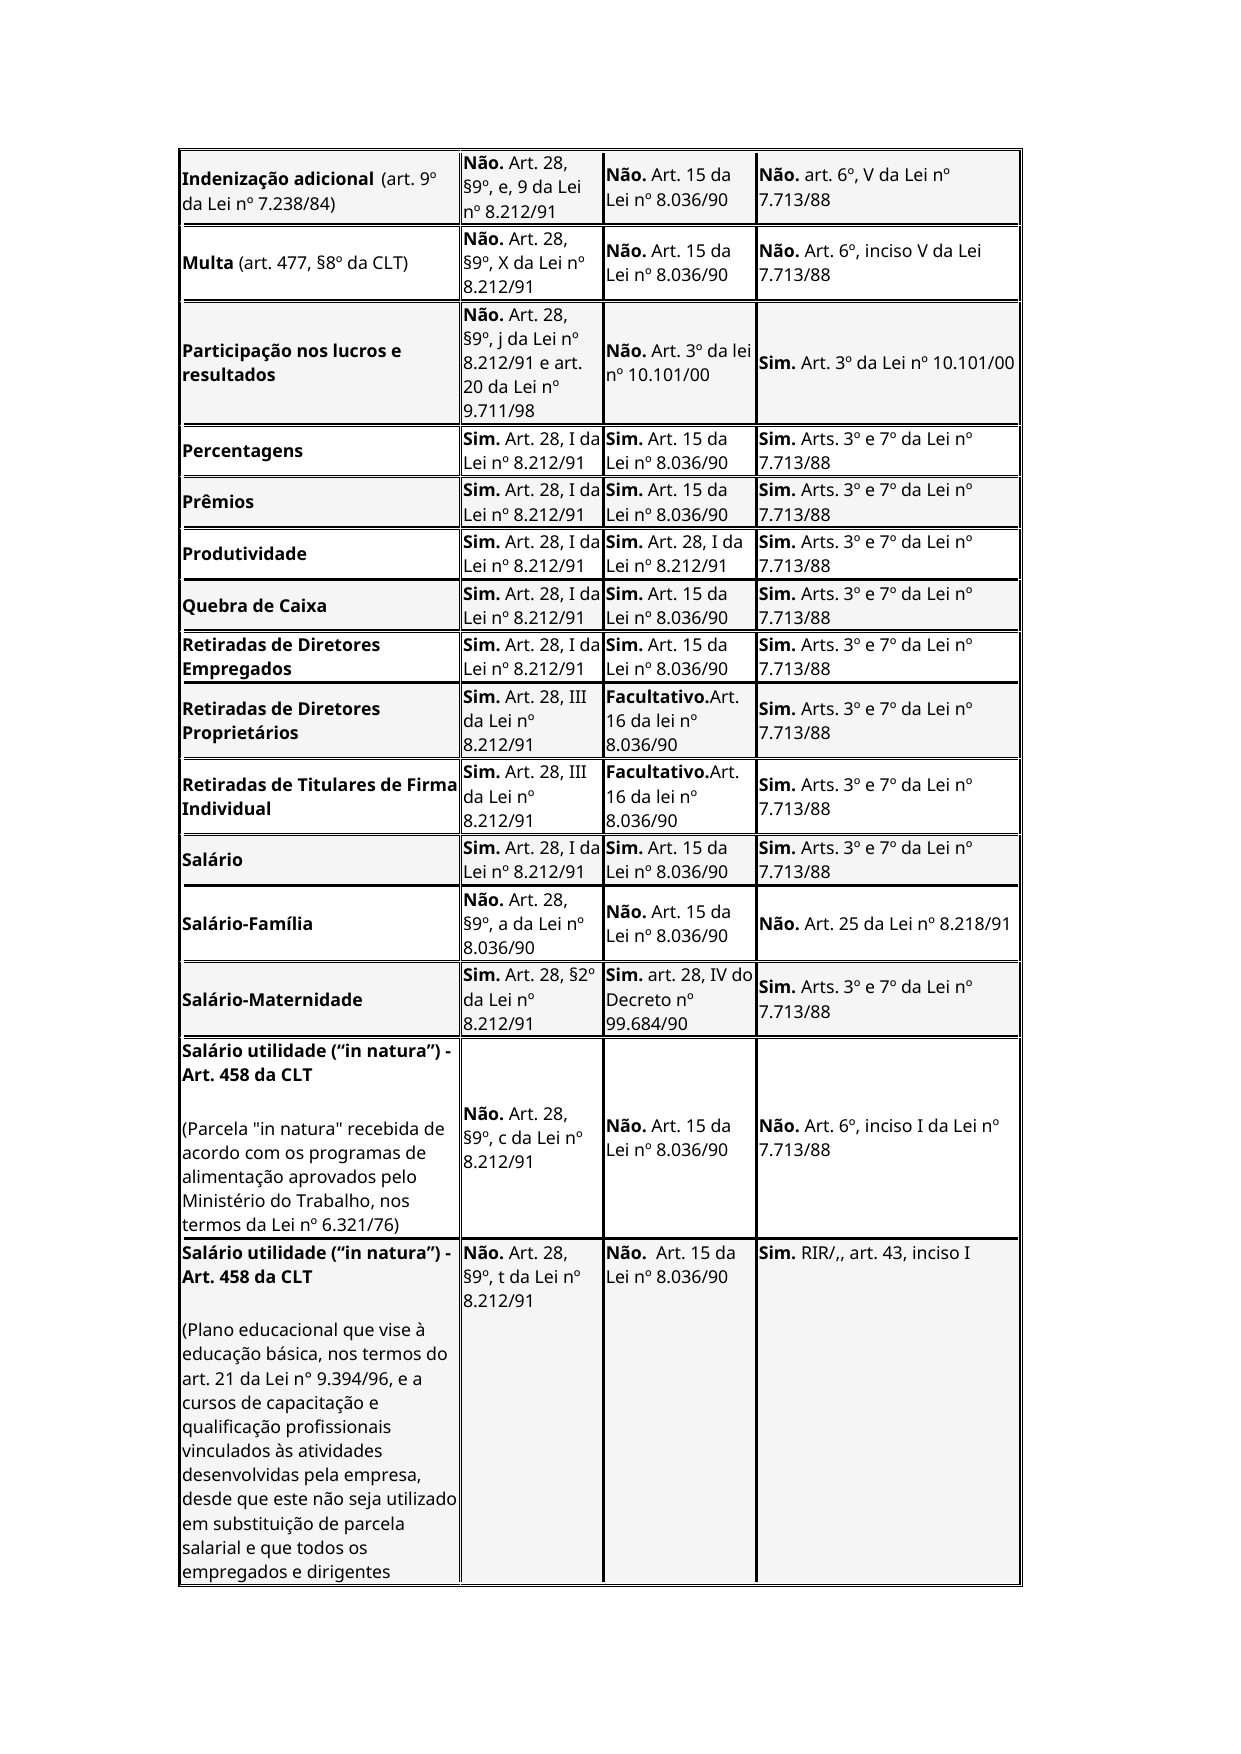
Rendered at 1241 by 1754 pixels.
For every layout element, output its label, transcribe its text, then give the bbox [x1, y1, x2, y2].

table_cell Sim. Arts. 3º e 7º da Lei nº 7.713/88 [756, 960, 1021, 1035]
table_cell Sim. Art. 15 da Lei nº 8.036/90 [605, 581, 755, 629]
table_cell Facultativo.Art. 16 da lei nº 8.036/90 [605, 684, 755, 757]
table_cell Sim. Art. 15 da Lei nº 8.036/90 [605, 427, 755, 475]
table_cell Não. Art. 6º, inciso I da Lei nº 7.713/88 [758, 1035, 1020, 1237]
table_cell Salário-Maternidade [180, 960, 461, 1035]
table_cell Sim. Art. 28, I da Lei nº 8.212/91 [605, 530, 755, 578]
table_cell Sim. Art. 28, I da Lei nº 8.212/91 [462, 478, 602, 526]
table_cell Sim. Art. 3º da Lei nº 10.101/00 [758, 299, 1020, 423]
table_cell Salário utilidade (“in natura”) - Art. 458 da CLT (Parcela "in natura" recebida de acordo com os programas de alimentação aprovados pelo Ministério do Trabalho, nos termos da Lei nº 6.321/76) [181, 1035, 459, 1237]
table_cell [461, 1240, 603, 1583]
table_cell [603, 1240, 756, 1583]
table_cell Não. Art. 15 da Lei nº 8.036/90 [605, 1039, 755, 1237]
table_cell Não. Art. 28, §9º, X da Lei nº 8.212/91 [462, 227, 602, 299]
table_cell Sim. Arts. 3º e 7º da Lei nº 7.713/88 [758, 526, 1020, 578]
table_cell Sim. Arts. 3º e 7º da Lei nº 7.713/88 [758, 833, 1020, 884]
table_cell Não. Art. 28, §9º, a da Lei nº 8.036/90 [462, 887, 602, 960]
table_cell Não. Art. 28, §9º, j da Lei nº 8.212/91 e art. 20 da Lei nº 9.711/98 [462, 303, 602, 423]
table_cell Retiradas de Diretores Empregados [181, 629, 459, 681]
table_cell Não. Art. 3º da lei nº 10.101/00 [605, 303, 755, 423]
table_cell Não. Art. 15 da Lei nº 8.036/90 [605, 227, 755, 299]
table_cell Retiradas de Titulares de Firma Individual [180, 757, 461, 832]
table_cell Não. Art. 25 da Lei nº 8.218/91 [758, 884, 1019, 960]
table_cell Sim. Art. 28, III da Lei nº 8.212/91 [462, 760, 602, 832]
table_cell Sim. Arts. 3º e 7º da Lei nº 7.713/88 [756, 475, 1021, 526]
table_cell Sim. Art. 15 da Lei nº 8.036/90 [605, 478, 755, 526]
table_cell Sim. Arts. 3º e 7º da Lei nº 7.713/88 [758, 423, 1020, 475]
table_cell Sim. Arts. 3º e 7º da Lei nº 7.713/88 [758, 629, 1020, 681]
table_cell Sim. Art. 15 da Lei nº 8.036/90 [605, 836, 755, 884]
table_cell Sim. Art. 28, I da Lei nº 8.212/91 [462, 633, 602, 681]
table_cell Não. Art. 6º, inciso V da Lei 7.713/88 [758, 223, 1020, 299]
table_cell Não. Art. 28, §9º, c da Lei nº 8.212/91 [462, 1039, 602, 1237]
table_cell Quebra de Caixa [180, 578, 459, 629]
table_cell Percentagens [181, 423, 459, 475]
table_cell Sim. Art. 15 da Lei nº 8.036/90 [605, 633, 755, 681]
table_cell Não. art. 6º, V da Lei nº 7.713/88 [756, 151, 1019, 223]
table_cell Prêmios [180, 475, 461, 526]
table_cell Sim. Art. 28, I da Lei nº 8.212/91 [462, 530, 602, 578]
table_cell Não. Art. 28, §9º, e, 9 da Lei nº 8.212/91 [461, 151, 603, 223]
table_cell Sim. Arts. 3º e 7º da Lei nº 7.713/88 [758, 681, 1019, 757]
table_cell Sim. Art. 28, §2º da Lei nº 8.212/91 [462, 963, 602, 1035]
table_cell Sim. art. 28, IV do Decreto nº 99.684/90 [605, 963, 755, 1035]
table_cell Sim. Arts. 3º e 7º da Lei nº 7.713/88 [758, 578, 1021, 629]
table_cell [756, 1237, 1019, 1583]
table_cell Sim. Art. 28, I da Lei nº 8.212/91 [462, 836, 602, 884]
table_cell Facultativo.Art. 16 da lei nº 8.036/90 [605, 760, 755, 832]
table_cell Multa (art. 477, §8º da CLT) [181, 223, 459, 299]
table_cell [603, 151, 756, 223]
table_cell Sim. Art. 28, III da Lei nº 8.212/91 [462, 684, 602, 757]
table_cell Produtividade [181, 526, 459, 578]
table_cell Sim. Arts. 3º e 7º da Lei nº 7.713/88 [756, 757, 1021, 832]
table_cell Não. Art. 15 da Lei nº 8.036/90 [605, 887, 755, 960]
table_cell Sim. Art. 28, I da Lei nº 8.212/91 [462, 427, 602, 475]
table_cell Salário [181, 833, 459, 884]
table_cell Sim. Art. 28, I da Lei nº 8.212/91 [462, 581, 602, 629]
table_cell Salário-Família [181, 884, 459, 960]
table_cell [181, 1237, 461, 1583]
table_cell Participação nos lucros e resultados [181, 299, 459, 423]
table_cell Retiradas de Diretores Proprietários [181, 681, 459, 757]
table_cell Indenização adicional (art. 9º da Lei nº 7.238/84) [181, 151, 461, 223]
